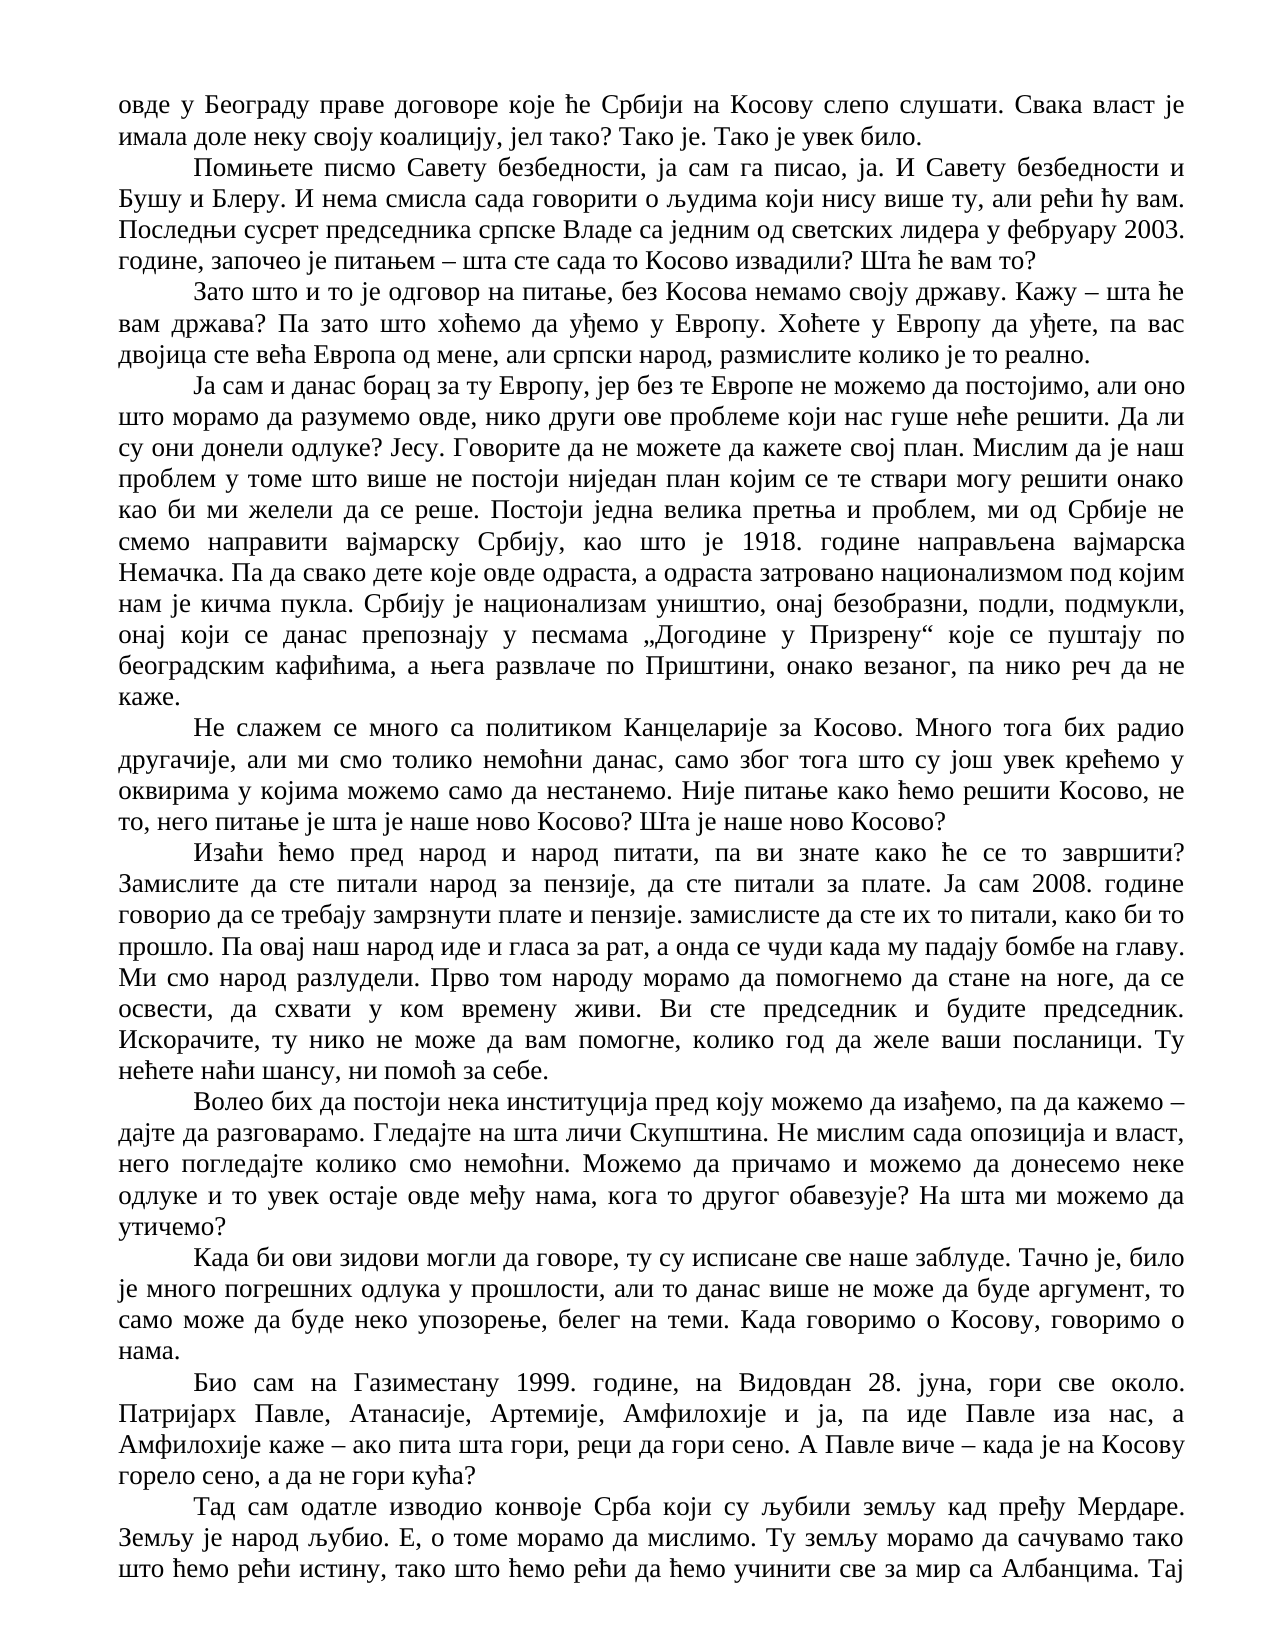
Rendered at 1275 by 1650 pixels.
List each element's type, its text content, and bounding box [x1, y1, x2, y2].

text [118, 1490, 1186, 1584]
text Ја сам и данас борац за ту Европу, јер без те Европе не можемо да постојимо, али оно што морамо да разумемо овде, нико други ове проблеме који нас гуше неће решити. Да ли су они донели одлуке? Јесу. Говорите да не можете да кажете свој план. Мислим да је наш проблем у томе што више не постоји ниједан план којим се те ствари могу решити онако као би ми желели да се реше. Постоји једна велика претња и проблем, ми од Србије не смемо направити вајмарску Србију, као што је 1918. године направљена вајмарска Немачка. Па да свако дете које овде одраста, а одраста затровано национализмом под којим нам је кичма пукла. Србију је национализам уништио, онај безобразни, подли, подмукли, онај који се данас препознају у песмама „Догодине у Призрену“ које се пуштају по београдским кафићима, а њега развлаче по Приштини, онако везаног, па нико реч да не каже. [118, 369, 1186, 712]
text Волео бих да постоји нека институција пред коју можемо да изађемо, па да кажемо – дајте да разговарамо. Гледајте на шта личи Скупштина. Не мислим сада опозиција и власт, него погледајте колико смо немоћни. Можемо да причамо и можемо да донесемо неке одлуке и то увек остаје овде међу нама, кога то другог обавезује? На шта ми можемо да утичемо? [118, 1085, 1186, 1241]
text Зато што и то је одговор на питање, без Косова немамо своју државу. Кажу – шта ће вам држава? Па зато што хоћемо да уђемо у Европу. Хоћете у Европу да уђете, па вас двојица сте већа Европа од мене, али српски народ, размислите колико је то реално. [118, 276, 1186, 369]
text Када би ови зидови могли да говоре, ту су исписане све наше заблуде. Тачно је, било је много погрешних одлука у прошлости, али то данас више не може да буде аргумент, то само може да буде неко упозорење, белег на теми. Када говоримо о Косову, говоримо о нама. [118, 1241, 1186, 1366]
text Изаћи ћемо пред народ и народ питати, па ви знате како ће се то завршити? Замислите да сте питали народ за пензије, да сте питали за плате. Ја сам 2008. године говорио да се требају замрзнути плате и пензије. замислисте да сте их то питали, како би то прошло. Па овај наш народ иде и гласа за рат, а онда се чуди када му падају бомбе на главу. Ми смо народ разлудели. Прво том народу морамо да помогнемо да стане на ноге, да се освести, да схвати у ком времену живи. Ви сте председник и будите председник. Искорачите, ту нико не може да вам помогне, колико год да желе ваши посланици. Ту нећете наћи шансу, ни помоћ за себе. [118, 836, 1186, 1085]
text Био сам на Газиместану 1999. године, на Видовдан 28. јуна, гори све около. Патријарх Павле, Атанасије, Артемије, Амфилохије и ја, па иде Павле иза нас, а Амфилохије каже – ако пита шта гори, реци да гори сено. А Павле виче – када је на Косову горело сено, а да не гори кућа? [118, 1366, 1186, 1490]
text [118, 89, 1186, 151]
text Не слажем се много са политиком Канцеларије за Косово. Много тога бих радио другачије, али ми смо толико немоћни данас, само због тога што су још увек крећемо у оквирима у којима можемо само да нестанемо. Није питање како ћемо решити Косово, не то, него питање је шта је наше ново Косово? Шта је наше ново Косово? [118, 712, 1186, 836]
text Помињете писмо Савету безбедности, ја сам га писао, ја. И Савету безбедности и Бушу и Блеру. И нема смисла сада говорити о људима који нису више ту, али рећи ћу вам. Последњи сусрет председника српске Владе са једним од светских лидера у фебруару 2003. године, започео је питањем – шта сте сада то Косово извадили? Шта ће вам то? [118, 151, 1186, 276]
